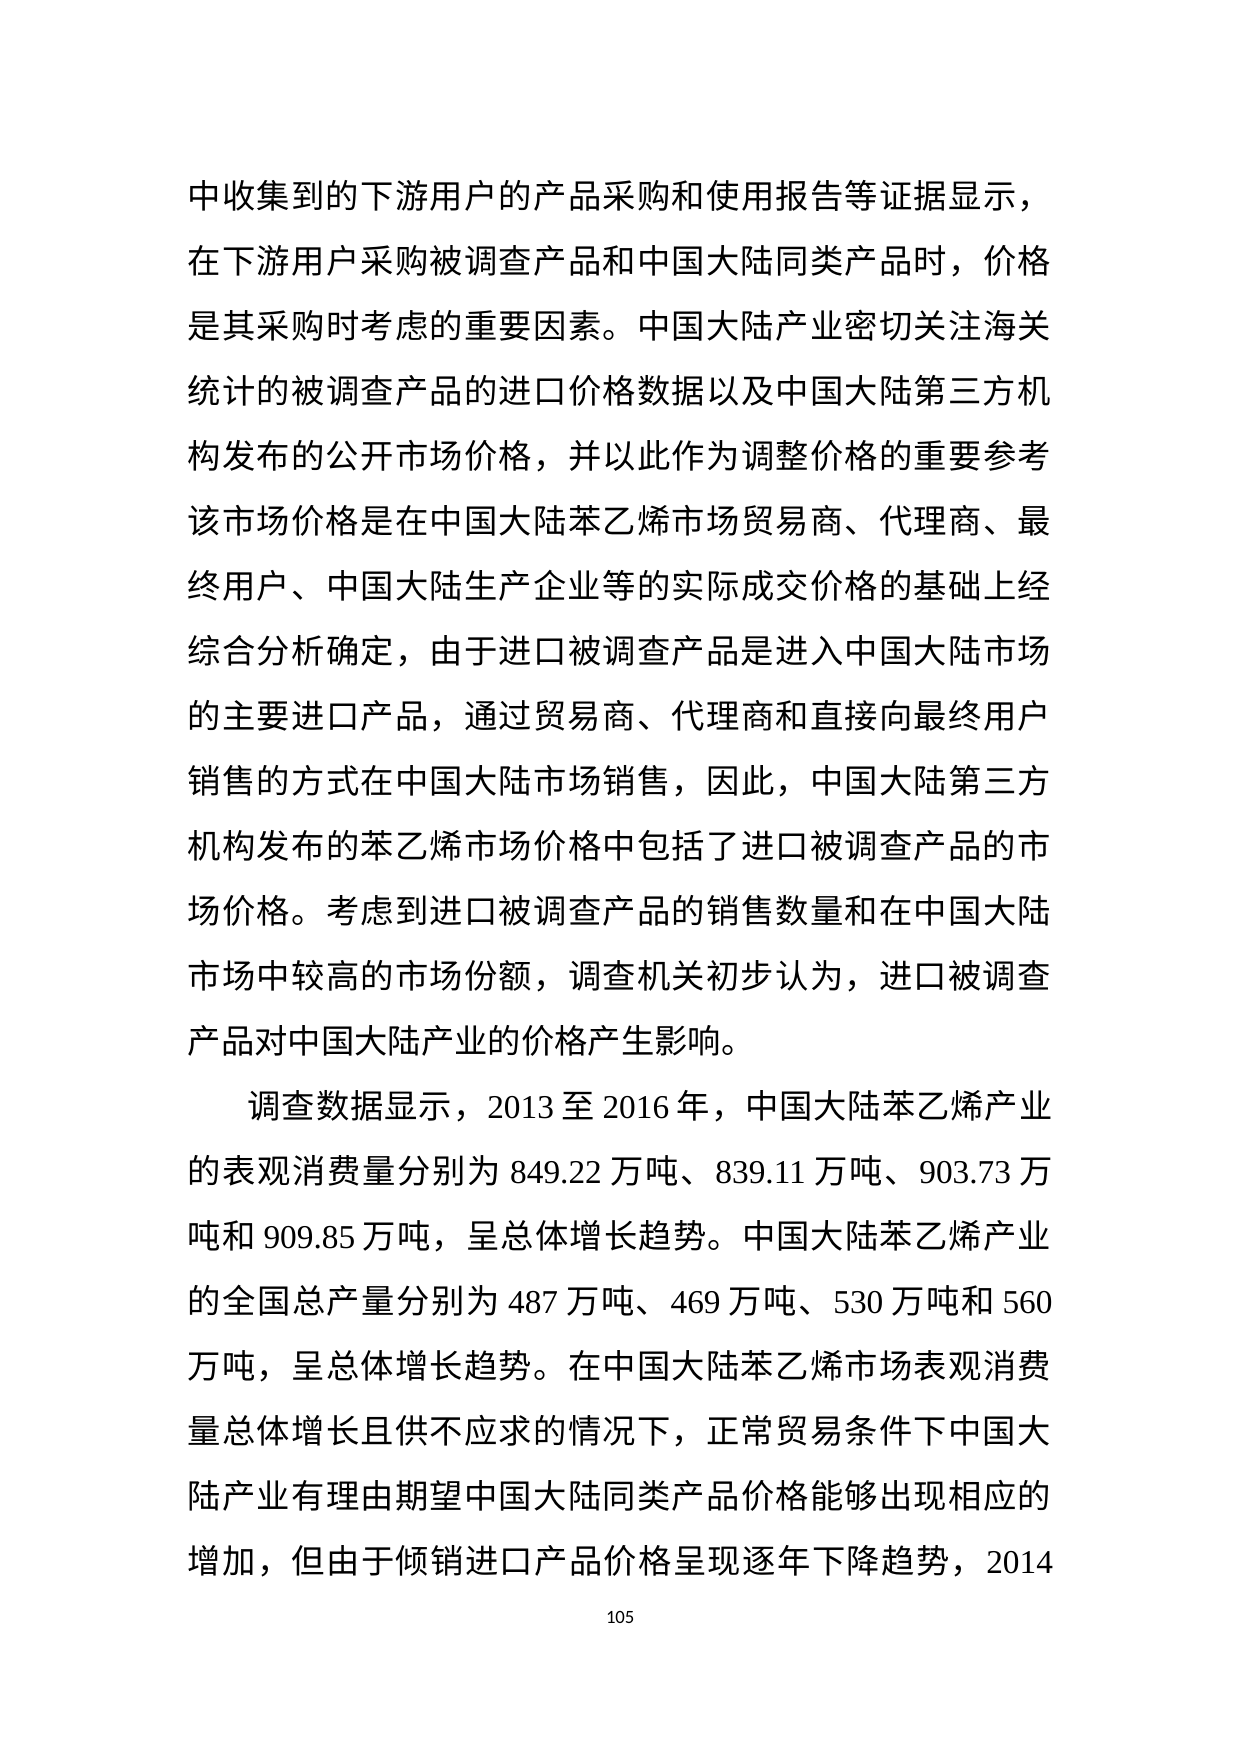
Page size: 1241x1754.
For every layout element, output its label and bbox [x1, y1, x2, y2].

text [187, 162, 1053, 1072]
text [187, 1072, 1053, 1592]
